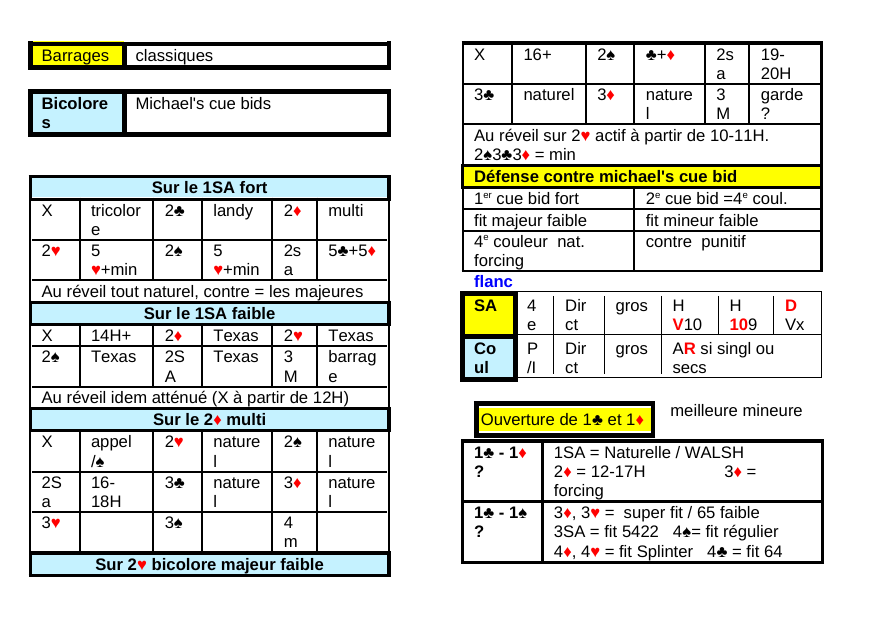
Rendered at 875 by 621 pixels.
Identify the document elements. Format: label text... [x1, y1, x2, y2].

table_cell barrage [318, 345, 388, 386]
table_cell naturel [318, 432, 388, 471]
table_cell 2♥ [273, 326, 316, 345]
table_header Bicolores [33, 94, 122, 132]
table_cell 4e couleur nat. forcing [464, 232, 633, 270]
table_cell 2sa [706, 45, 748, 83]
table_cell Coul [465, 339, 513, 377]
table_header Sur le 1SA fort [32, 178, 387, 197]
table_cell fit mineur faible [635, 210, 820, 229]
table_cell P/I [518, 335, 554, 377]
table_cell 1er cue bid fort [464, 189, 633, 208]
table_cell 2♣ [154, 201, 201, 239]
table_cell naturel [203, 473, 271, 511]
table_cell Au réveil sur 2♥ actif à partir de 10-11H. 2♠3♣3♦ = min [464, 125, 820, 164]
table_header 4e [518, 292, 554, 334]
table_cell multi [318, 201, 388, 239]
table_cell naturel [513, 85, 585, 123]
table_header 1♣ - 1♦ ? [464, 443, 541, 500]
table_cell ♣+♦ [635, 45, 704, 83]
table_cell Texas [81, 347, 152, 386]
table_header H109 [718, 292, 773, 334]
table_cell 5♥+min [81, 241, 152, 279]
table_cell 3♦ [273, 473, 316, 511]
table_cell 2♥ [31, 239, 79, 279]
table_cell garde? [750, 85, 820, 123]
table_cell 3♦, 3♥ = super fit / 65 faible 3SA = fit 5422 4♠= fit régulier 4♦, 4♥ = fit Splinter 4♣ = fit 64 [544, 503, 821, 561]
table_cell naturel [203, 432, 271, 471]
table_cell Sur 2♥ bicolore majeur faible [32, 555, 387, 574]
table_cell Dirct [554, 335, 604, 377]
table_cell 4m [273, 513, 316, 551]
table_cell 3♣ [464, 85, 511, 123]
table_cell 3♠ [154, 513, 201, 551]
table_cell 14H+ [81, 326, 152, 345]
table_cell Sur le 2♦ multi [32, 410, 387, 429]
table_cell Sur le 1SA faible [32, 304, 387, 323]
table_cell Texas [203, 347, 271, 386]
table_cell naturel [318, 471, 388, 511]
table_cell AR si singl ou secs [661, 335, 821, 377]
text flanc [474, 272, 833, 291]
table_cell tricolore [81, 201, 152, 239]
table_cell gros [604, 335, 661, 377]
table_cell [318, 511, 388, 551]
table_cell 19-20H [750, 45, 820, 83]
table_header Dirct [554, 292, 604, 334]
table_cell 2sa [273, 241, 316, 279]
table_cell appel/♠ [81, 432, 152, 471]
table_cell 3♦ [587, 85, 633, 123]
table_cell 16+ [513, 45, 585, 83]
text Ouverture de 1♣ et 1♦ [479, 408, 651, 431]
table_cell X [464, 45, 511, 83]
table_cell naturel [635, 85, 704, 123]
table_cell Au réveil tout naturel, contre = les majeures [31, 279, 388, 301]
table_cell X [31, 432, 79, 471]
table_cell 16-18H [81, 473, 152, 511]
table_header DVx [774, 292, 821, 334]
table_cell 2e cue bid =4e coul. [635, 189, 820, 208]
table_cell 2♠ [154, 241, 201, 279]
table_cell [203, 513, 271, 551]
table_header 1SA = Naturelle / WALSH 2♦ = 12-17H 3♦ = forcing [544, 443, 821, 500]
table_cell 2♠ [31, 345, 79, 386]
table_cell 3M [706, 85, 748, 123]
table_cell Au réveil idem atténué (X à partir de 12H) [31, 386, 388, 407]
table_header HV10 [661, 292, 718, 334]
table_cell contre punitif [635, 232, 820, 270]
table_cell X [31, 201, 79, 239]
table_cell 2♦ [273, 201, 316, 239]
table_cell 2♥ [154, 432, 201, 471]
text meilleure mineure [655, 401, 833, 420]
table_header SA [465, 296, 513, 334]
table_cell 3♣ [154, 473, 201, 511]
table_cell X [31, 326, 79, 345]
table_header Barrages [33, 46, 122, 65]
table_cell Défense contre michael's cue bid [464, 167, 820, 186]
table_cell Texas [318, 326, 388, 345]
table_cell 5♥+min [203, 241, 271, 279]
table_cell 2♠ [273, 432, 316, 471]
table_cell 5♣+5♦ [318, 239, 388, 279]
table_cell 2SA [154, 347, 201, 386]
table_cell 3♥ [31, 511, 79, 551]
table_cell [81, 513, 152, 551]
table_cell landy [203, 201, 271, 239]
table_cell 2♦ [154, 326, 201, 345]
table_header Michael's cue bids [127, 94, 387, 132]
table_cell 2Sa [31, 471, 79, 511]
table_cell 1♣ - 1♠ ? [464, 503, 541, 561]
table_cell fit majeur faible [464, 210, 633, 229]
table_header gros [604, 292, 661, 334]
table_cell 3M [273, 347, 316, 386]
table_header classiques [127, 46, 387, 65]
table_cell Texas [203, 326, 271, 345]
table_cell 2♠ [587, 45, 633, 83]
